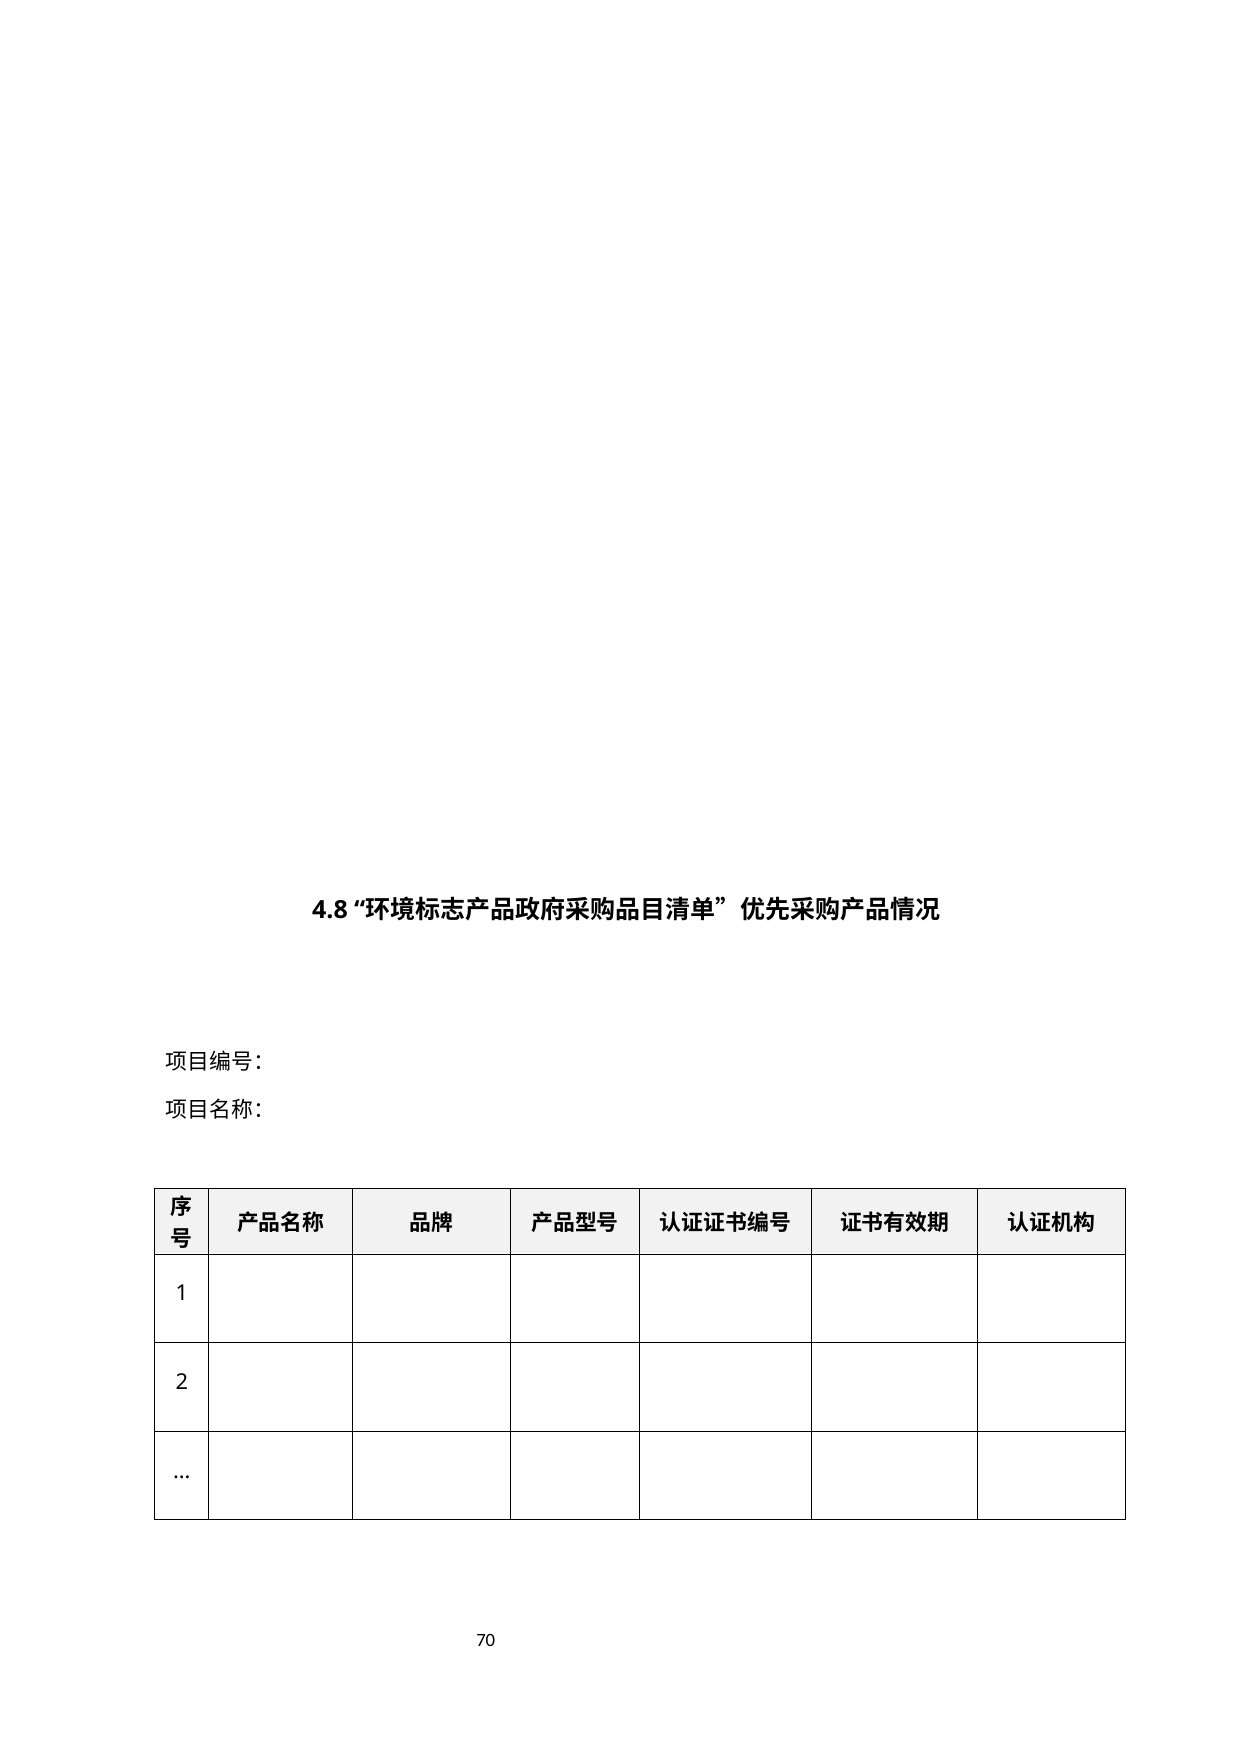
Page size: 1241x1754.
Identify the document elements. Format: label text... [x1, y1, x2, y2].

table_cell [812, 1432, 977, 1519]
table_cell [511, 1343, 639, 1431]
table_header 证书有效期 [812, 1189, 977, 1253]
table_header 序号 [155, 1189, 208, 1253]
table_cell [640, 1432, 811, 1519]
table_cell [353, 1343, 510, 1431]
table_cell [978, 1255, 1125, 1342]
table_cell [812, 1255, 977, 1342]
table_header 认证机构 [978, 1189, 1125, 1253]
table_header 产品名称 [209, 1189, 352, 1253]
table_header 认证证书编号 [640, 1189, 811, 1253]
text 项目名称： [165, 1092, 1087, 1124]
table_cell … [155, 1432, 208, 1519]
table_header 品牌 [353, 1189, 510, 1253]
table_cell [978, 1343, 1125, 1431]
table_header 产品型号 [511, 1189, 639, 1253]
text 4.8 “环境标志产品政府采购品目清单”优先采购产品情况 [165, 875, 1087, 940]
table_cell [511, 1432, 639, 1519]
table_cell [640, 1343, 811, 1431]
table_cell [978, 1432, 1125, 1519]
table_cell [812, 1343, 977, 1431]
table_cell [640, 1255, 811, 1342]
table_cell [511, 1255, 639, 1342]
table_cell [209, 1432, 352, 1519]
text 项目编号： [165, 1043, 1087, 1076]
table_cell [209, 1343, 352, 1431]
table_cell [353, 1255, 510, 1342]
table_cell [209, 1255, 352, 1342]
table_cell 2 [155, 1343, 208, 1431]
table_cell [353, 1432, 510, 1519]
table_cell 1 [155, 1255, 208, 1342]
